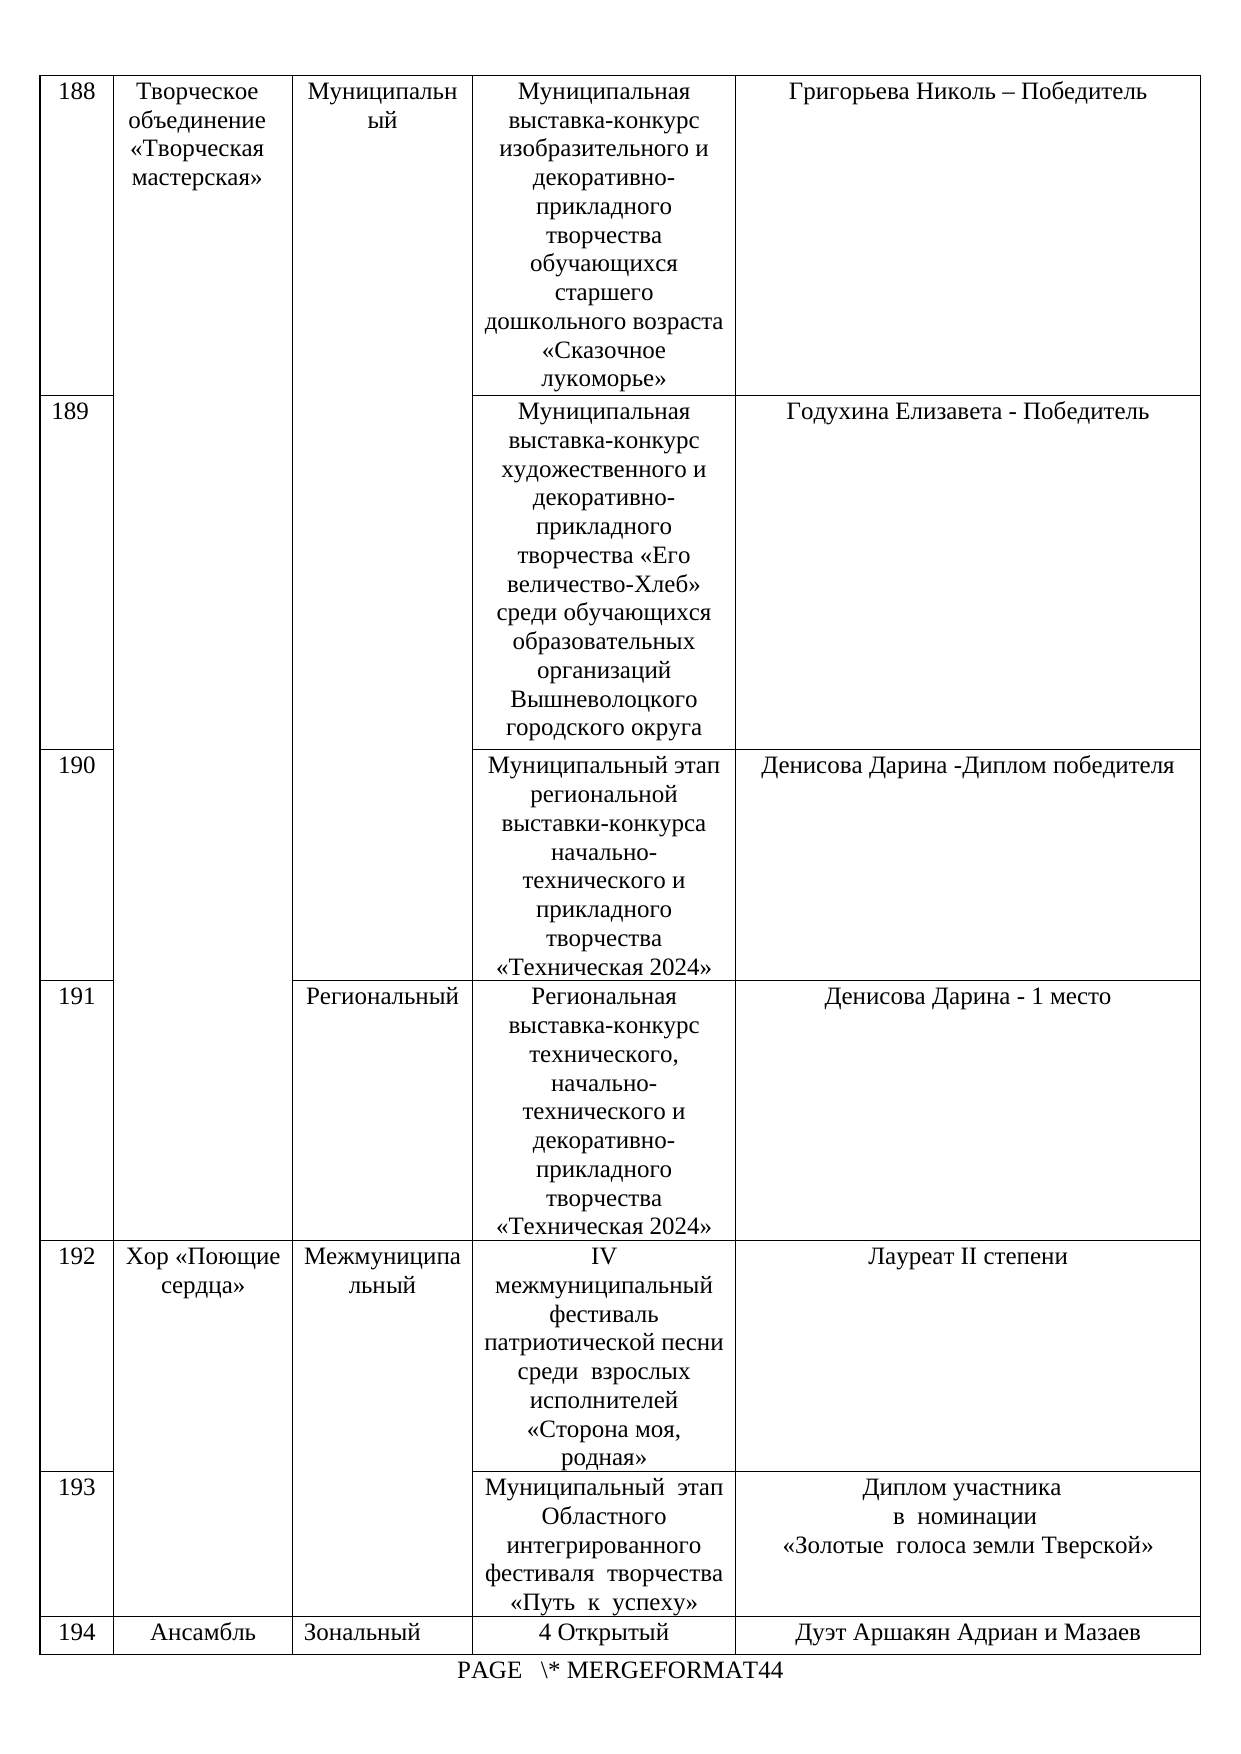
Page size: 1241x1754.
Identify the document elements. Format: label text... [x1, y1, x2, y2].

table_cell 193 [41, 1472, 113, 1616]
table_cell 192 [41, 1241, 113, 1471]
table_cell 190 [41, 750, 113, 980]
table_cell Ансамбль «Детство» [114, 1617, 292, 1654]
table_cell Хор «Поющие сердца» [114, 1241, 292, 1616]
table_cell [736, 1617, 1200, 1654]
table_cell Муниципальный этап региональной выставки-конкурса начально-технического и прикладного творчества «Техническая 2024» [473, 750, 735, 980]
table_cell 191 [41, 981, 113, 1240]
table_cell Муниципальная выставка-конкурс изобразительного и декоративно-прикладного творчества обучающихся старшего дошкольного возраста «Сказочное лукоморье» [473, 76, 735, 395]
table_cell Зональный [293, 1617, 472, 1654]
table_cell Григорьева Николь – Победитель [736, 76, 1200, 395]
table_cell 189 [41, 396, 113, 749]
table_cell Денисова Дарина -Диплом победителя [736, 750, 1200, 980]
table_cell 194 [41, 1617, 113, 1654]
table_cell Межмуниципальный [293, 1241, 472, 1616]
table_cell Лауреат ІІ степени [736, 1241, 1200, 1471]
table_cell 188 [41, 76, 113, 395]
table_cell Творческое объединение «Творческая мастерская» [114, 76, 292, 1240]
table_cell Муниципальный [293, 76, 472, 980]
table_cell Денисова Дарина - 1 место [736, 981, 1200, 1240]
table_cell Годухина Елизавета - Победитель [736, 396, 1200, 749]
table_cell Муниципальный этап Областного интегрированного фестиваля творчества «Путь к успеху» [473, 1472, 735, 1616]
table_cell Региональный [293, 981, 472, 1240]
table_cell Диплом участника в номинации «Золотые голоса земли Тверской» [736, 1472, 1200, 1616]
table_cell ІV межмуниципальный фестиваль патриотической песни среди взрослых исполнителей «Сторона моя, родная» [473, 1241, 735, 1471]
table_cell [473, 1617, 735, 1654]
table_cell Региональная выставка-конкурс технического, начально-технического и декоративно-прикладного творчества «Техническая 2024» [473, 981, 735, 1240]
table_cell Муниципальная выставка-конкурс художественного и декоративно-прикладного творчества «Его величество-Хлеб» среди обучающихся образовательных организаций Вышневолоцкого городского округа [473, 396, 735, 749]
